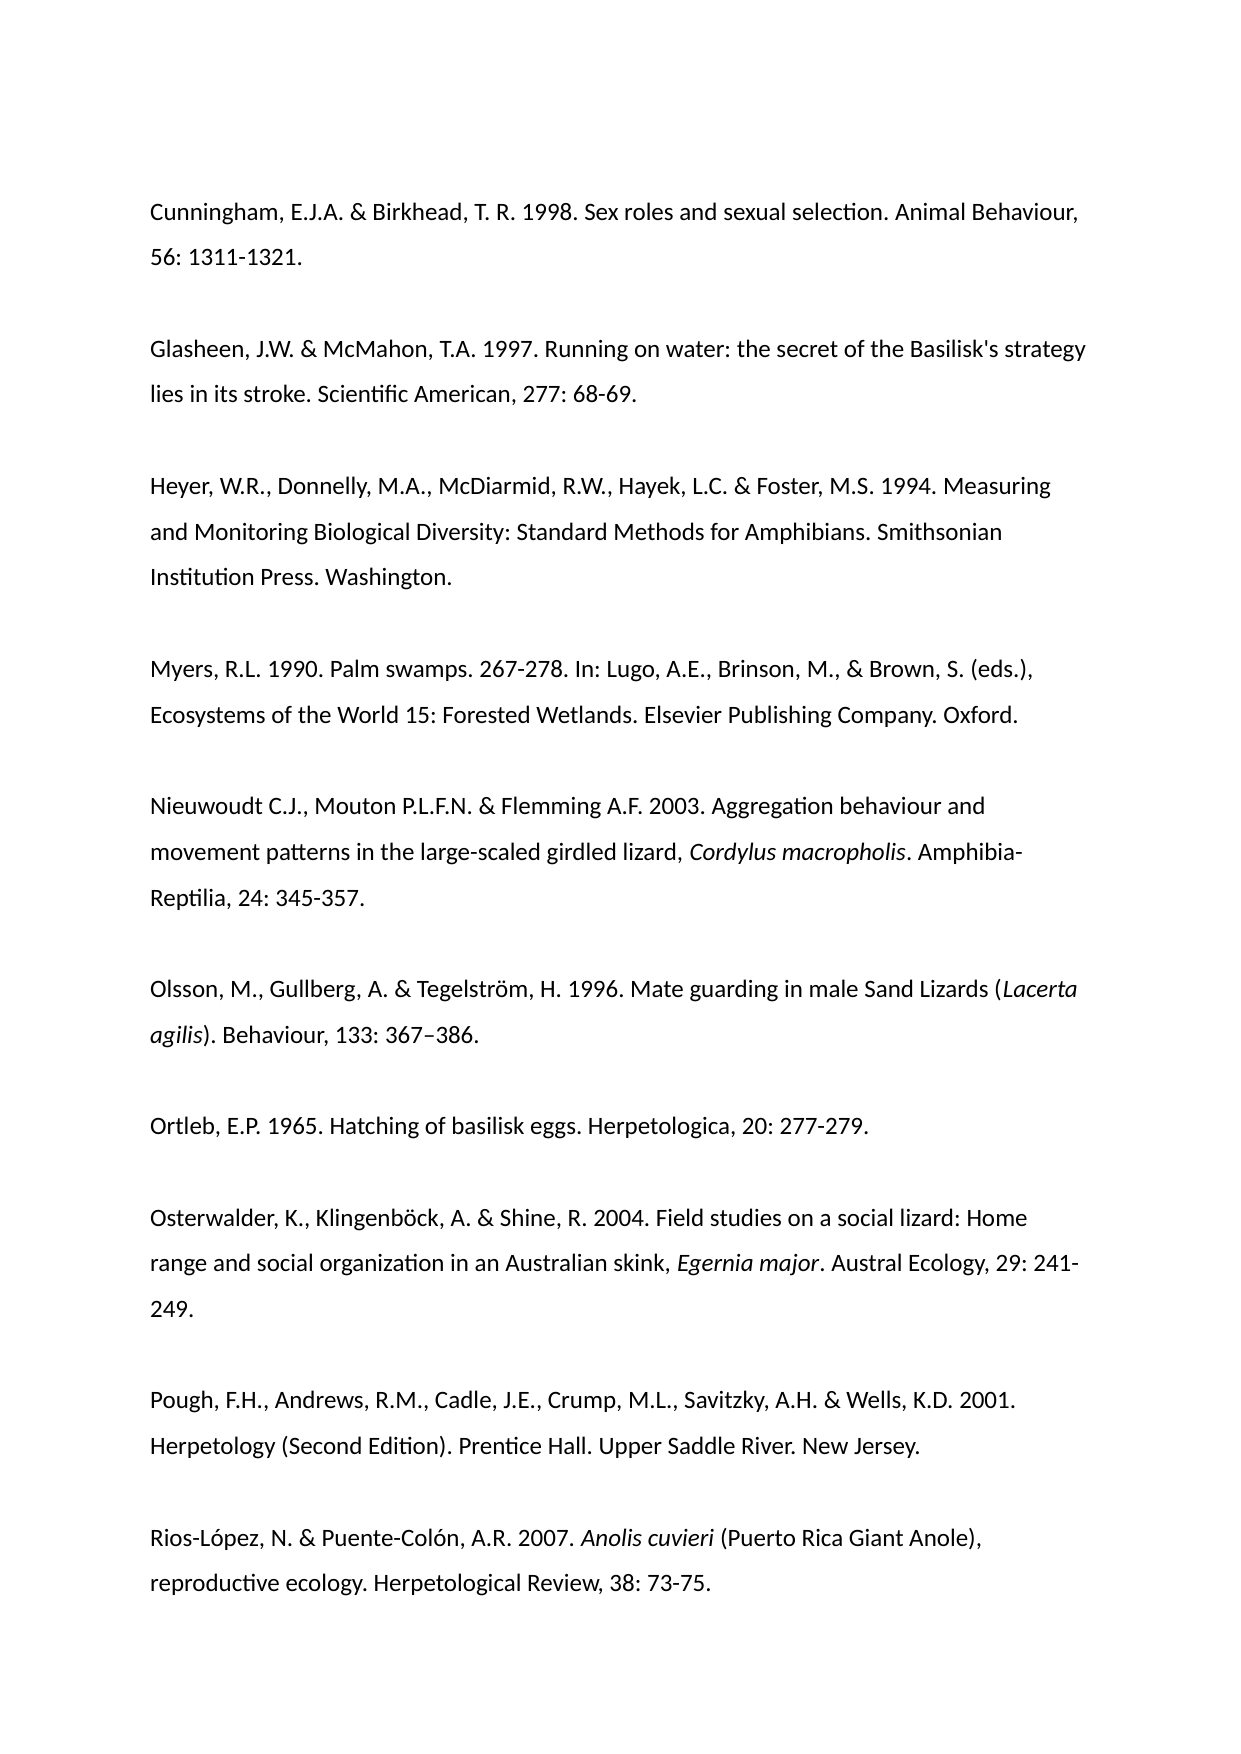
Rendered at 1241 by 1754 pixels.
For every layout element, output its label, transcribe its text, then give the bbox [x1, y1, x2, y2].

text Rios-López, N. & Puente-Colón, A.R. 2007. Anolis cuvieri (Puerto Rica Giant Anole), reproductive ecology. Herpetological Review, 38: 73-75. [150, 1522, 1090, 1598]
text Pough, F.H., Andrews, R.M., Cadle, J.E., Crump, M.L., Savitzky, A.H. & Wells, K.D. 2001. Herpetology (Second Edition). Prentice Hall. Upper Saddle River. New Jersey. [150, 1385, 1090, 1461]
text Myers, R.L. 1990. Palm swamps. 267-278. In: Lugo, A.E., Brinson, M., & Brown, S. (eds.), Ecosystems of the World 15: Forested Wetlands. Elsevier Publishing Company. Oxford. [150, 653, 1090, 729]
text Glasheen, J.W. & McMahon, T.A. 1997. Running on water: the secret of the Basilisk's strategy lies in its stroke. Scientific American, 277: 68-69. [150, 333, 1090, 409]
text Osterwalder, K., Klingenböck, A. & Shine, R. 2004. Field studies on a social lizard: Home range and social organization in an Australian skink, Egernia major. Austral Ecology, 29: 241-249. [150, 1202, 1090, 1324]
text Nieuwoudt C.J., Mouton P.L.F.N. & Flemming A.F. 2003. Aggregation behaviour and movement patterns in the large-scaled girdled lizard, Cordylus macropholis. Amphibia-Reptilia, 24: 345-357. [150, 790, 1090, 912]
text Heyer, W.R., Donnelly, M.A., McDiarmid, R.W., Hayek, L.C. & Foster, M.S. 1994. Measuring and Monitoring Biological Diversity: Standard Methods for Amphibians. Smithsonian Institution Press. Washington. [150, 470, 1090, 592]
text Ortleb, E.P. 1965. Hatching of basilisk eggs. Herpetologica, 20: 277-279. [150, 1110, 1090, 1141]
text Olsson, M., Gullberg, A. & Tegelström, H. 1996. Mate guarding in male Sand Lizards (Lacerta agilis). Behaviour, 133: 367–386. [150, 973, 1090, 1049]
text Cunningham, E.J.A. & Birkhead, T. R. 1998. Sex roles and sexual selection. Animal Behaviour, 56: 1311-1321. [150, 196, 1090, 272]
